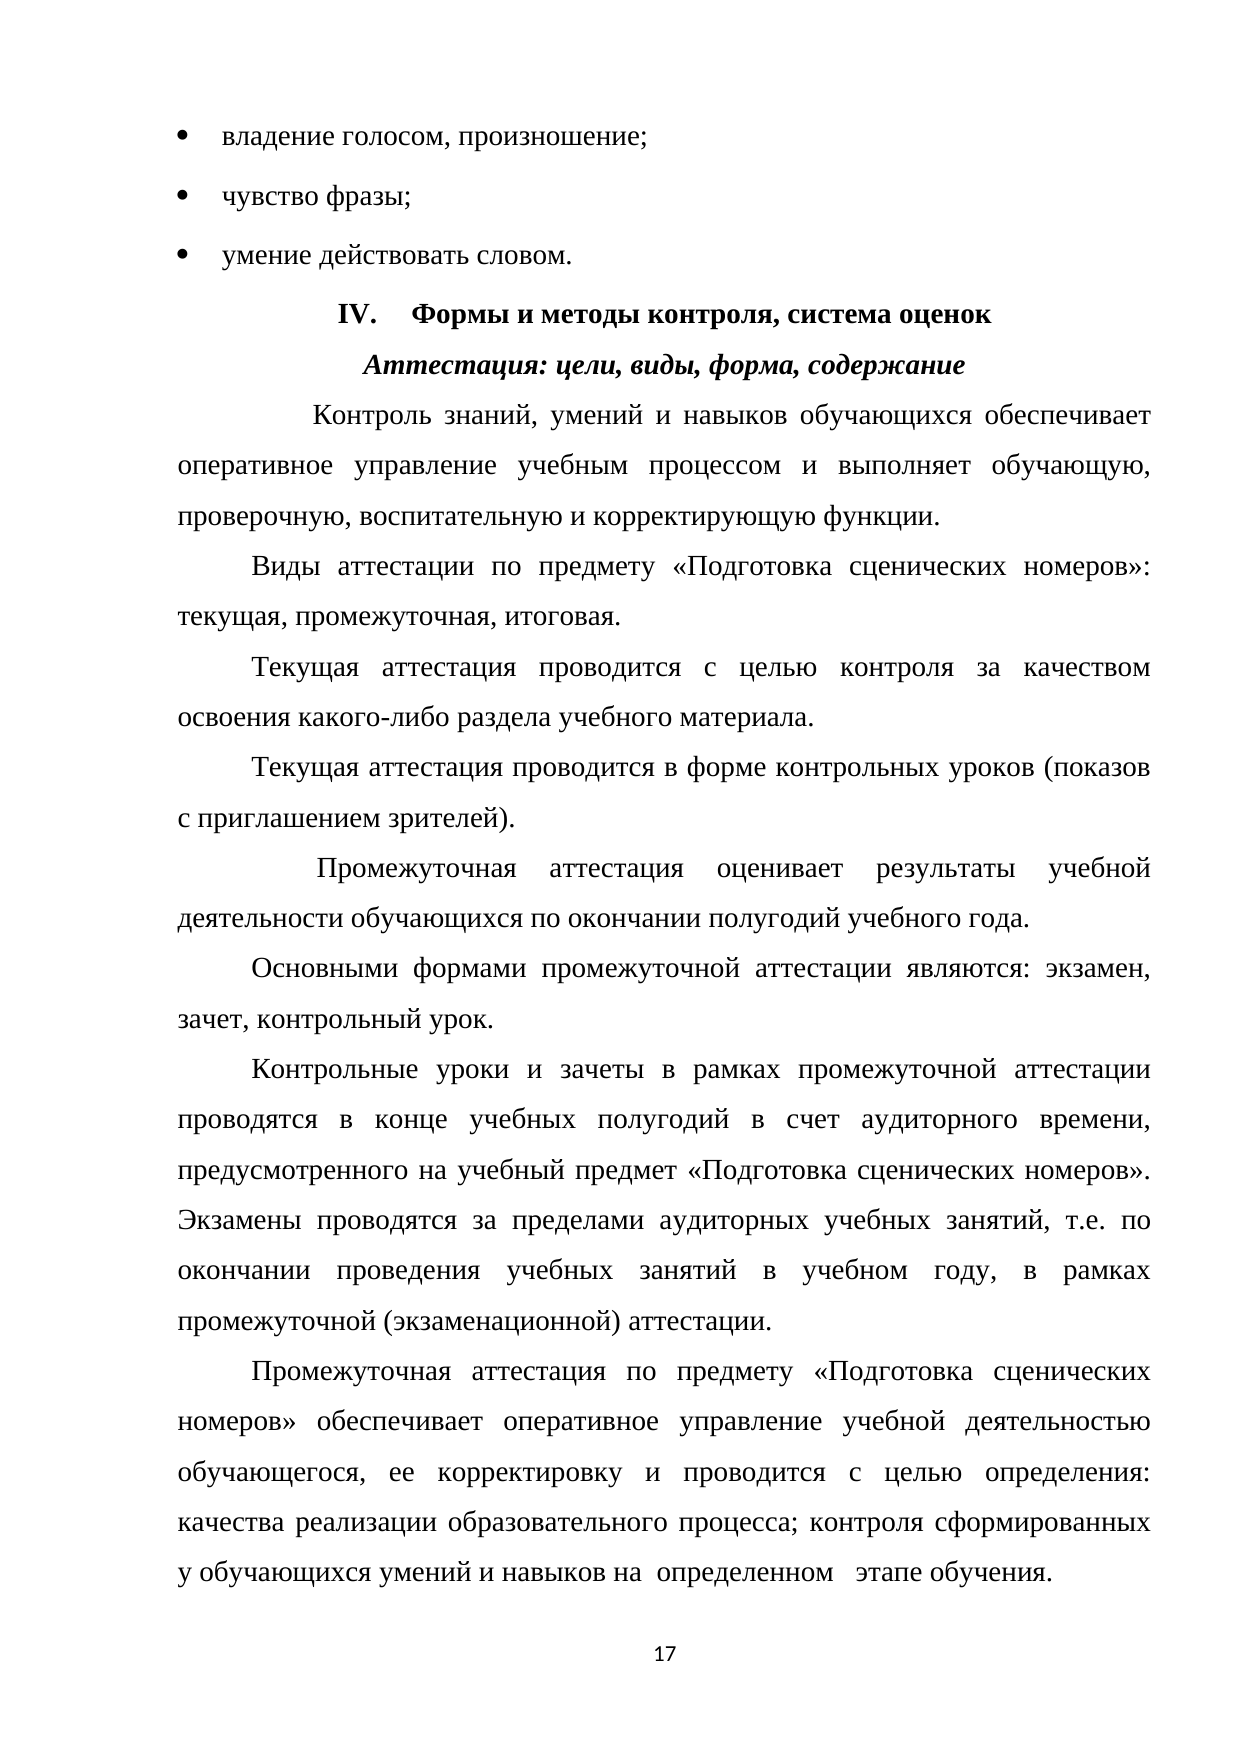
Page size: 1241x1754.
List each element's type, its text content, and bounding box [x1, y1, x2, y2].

list чувство фразы; [177, 178, 1152, 211]
list умение действовать словом. [177, 237, 1152, 271]
list владение голосом, произношение; [177, 118, 1152, 152]
text Виды аттестации по предмету «Подготовка сценических номеров»: текущая, промежуточная, итоговая. [177, 548, 1152, 632]
list Аттестация: цели, виды, форма, содержание [177, 347, 1152, 380]
text Основными формами промежуточной аттестации являются: экзамен, зачет, контрольный урок. [177, 951, 1152, 1034]
list Формы и методы контроля, система оценок [177, 297, 1152, 330]
text Промежуточная аттестация по предмету «Подготовка сценических номеров» обеспечивает оперативное управление учебной деятельностью обучающегося, ее корректировку и проводится с целью определения: качества реализации образовательного процесса; контроля сформированных у обучающихся умений и навыков на определенном этапе обучения. [177, 1353, 1152, 1588]
text Контрольные уроки и зачеты в рамках промежуточной аттестации проводятся в конце учебных полугодий в счет аудиторного времени, предусмотренного на учебный предмет «Подготовка сценических номеров». Экзамены проводятся за пределами аудиторных учебных занятий, т.е. по окончании проведения учебных занятий в учебном году, в рамках промежуточной (экзаменационной) аттестации. [177, 1051, 1152, 1336]
text Промежуточная аттестация оценивает результаты учебной деятельности обучающихся по окончании полугодий учебного года. [177, 850, 1152, 934]
text Текущая аттестация проводится с целью контроля за качеством освоения какого-либо раздела учебного материала. [177, 649, 1152, 733]
text Контроль знаний, умений и навыков обучающихся обеспечивает оперативное управление учебным процессом и выполняет обучающую, проверочную, воспитательную и корректирующую функции. [177, 397, 1152, 531]
text Текущая аттестация проводится в форме контрольных уроков (показов с приглашением зрителей). [177, 749, 1152, 833]
